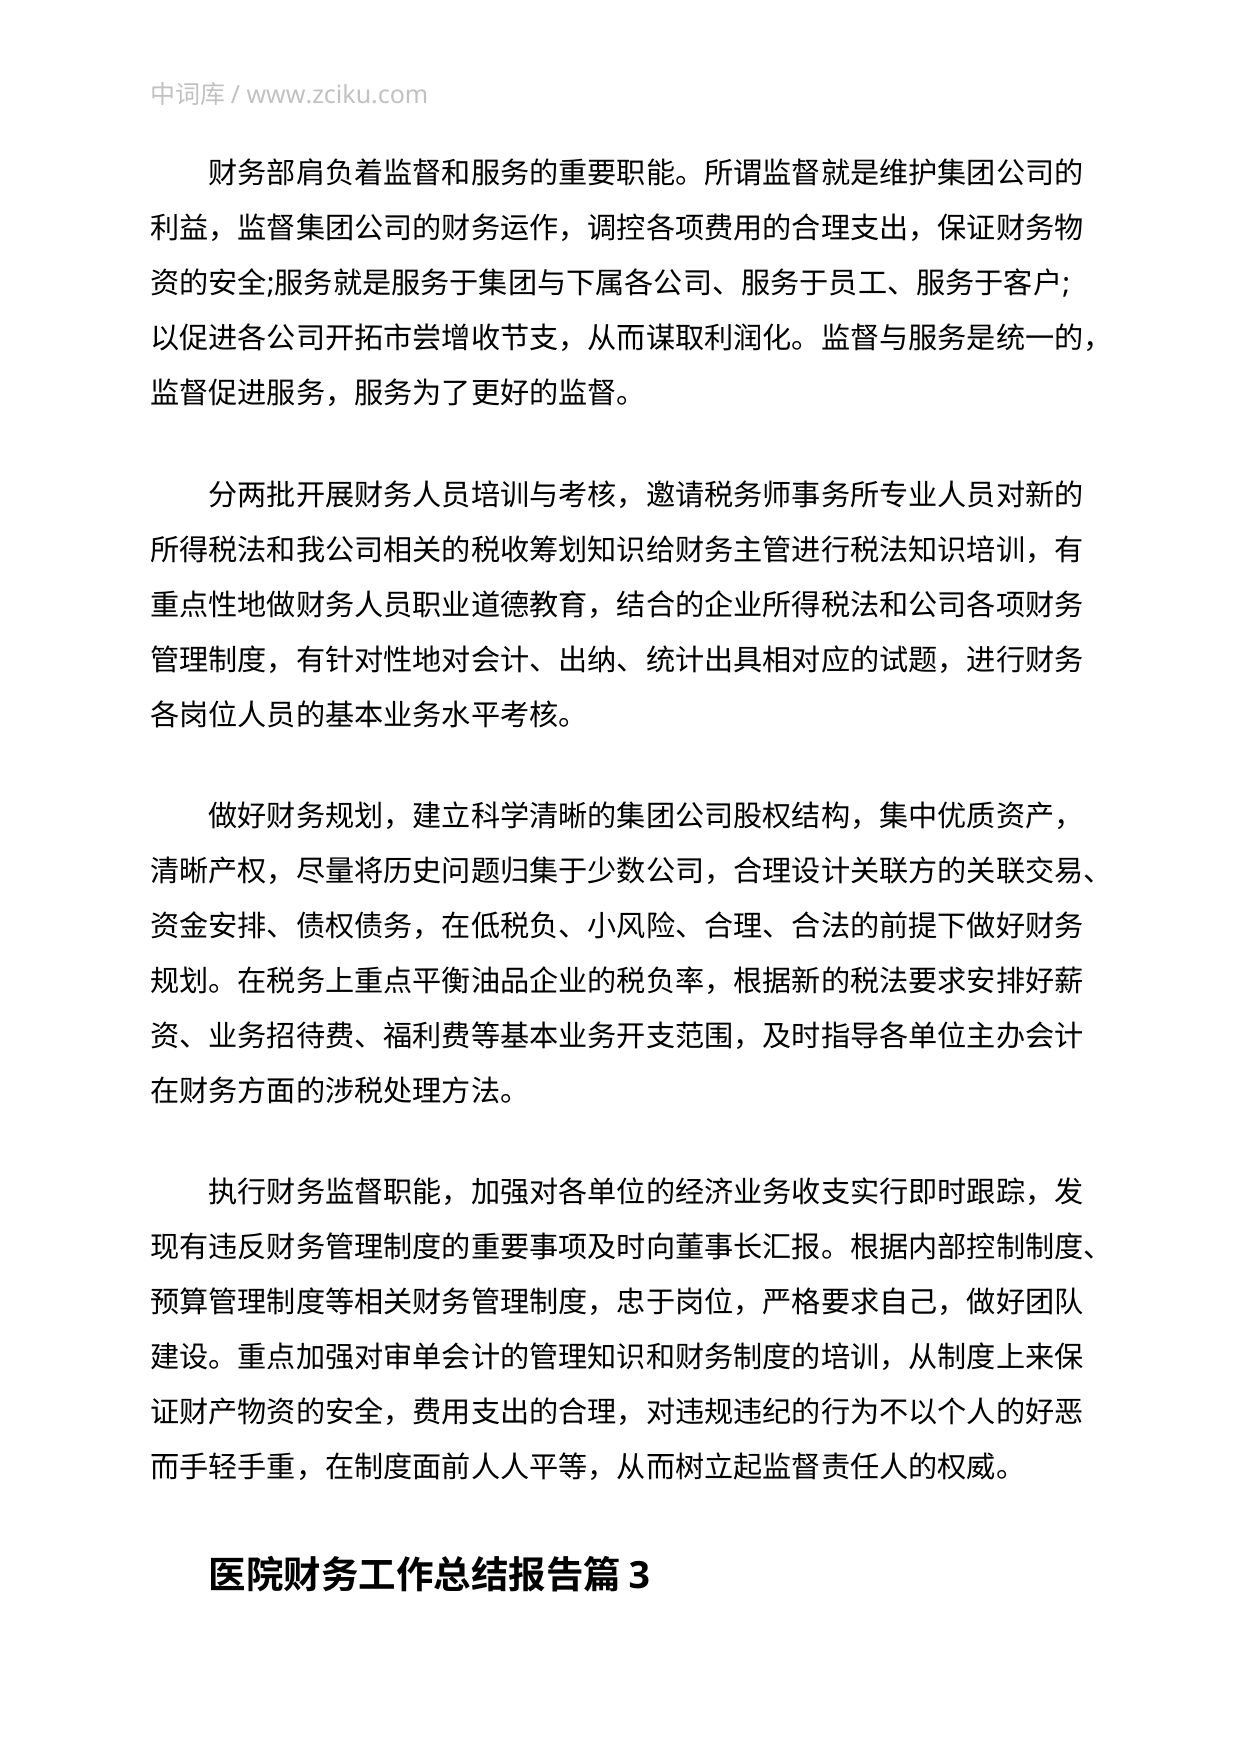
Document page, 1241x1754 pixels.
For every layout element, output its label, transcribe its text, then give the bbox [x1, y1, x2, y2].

text 执行财务监督职能，加强对各单位的经济业务收支实行即时跟踪，发现有违反财务管理制度的重要事项及时向董事长汇报。根据内部控制制度、预算管理制度等相关财务管理制度，忠于岗位，严格要求自己，做好团队建设。重点加强对审单会计的管理知识和财务制度的培训，从制度上来保证财产物资的安全，费用支出的合理，对违规违纪的行为不以个人的好恶而手轻手重，在制度面前人人平等，从而树立起监督责任人的权威。 [150, 1169, 1090, 1486]
text 分两批开展财务人员培训与考核，邀请税务师事务所专业人员对新的所得税法和我公司相关的税收筹划知识给财务主管进行税法知识培训，有重点性地做财务人员职业道德教育，结合的企业所得税法和公司各项财务管理制度，有针对性地对会计、出纳、统计出具相对应的试题，进行财务各岗位人员的基本业务水平考核。 [150, 471, 1090, 733]
text 医院财务工作总结报告篇3 [150, 1545, 1090, 1600]
text 财务部肩负着监督和服务的重要职能。所谓监督就是维护集团公司的利益，监督集团公司的财务运作，调控各项费用的合理支出，保证财务物资的安全;服务就是服务于集团与下属各公司、服务于员工、服务于客户;以促进各公司开拓市尝增收节支，从而谋取利润化。监督与服务是统一的，监督促进服务，服务为了更好的监督。 [150, 150, 1090, 412]
text 做好财务规划，建立科学清晰的集团公司股权结构，集中优质资产，清晰产权，尽量将历史问题归集于少数公司，合理设计关联方的关联交易、资金安排、债权债务，在低税负、小风险、合理、合法的前提下做好财务规划。在税务上重点平衡油品企业的税负率，根据新的税法要求安排好薪资、业务招待费、福利费等基本业务开支范围，及时指导各单位主办会计在财务方面的涉税处理方法。 [150, 793, 1090, 1109]
